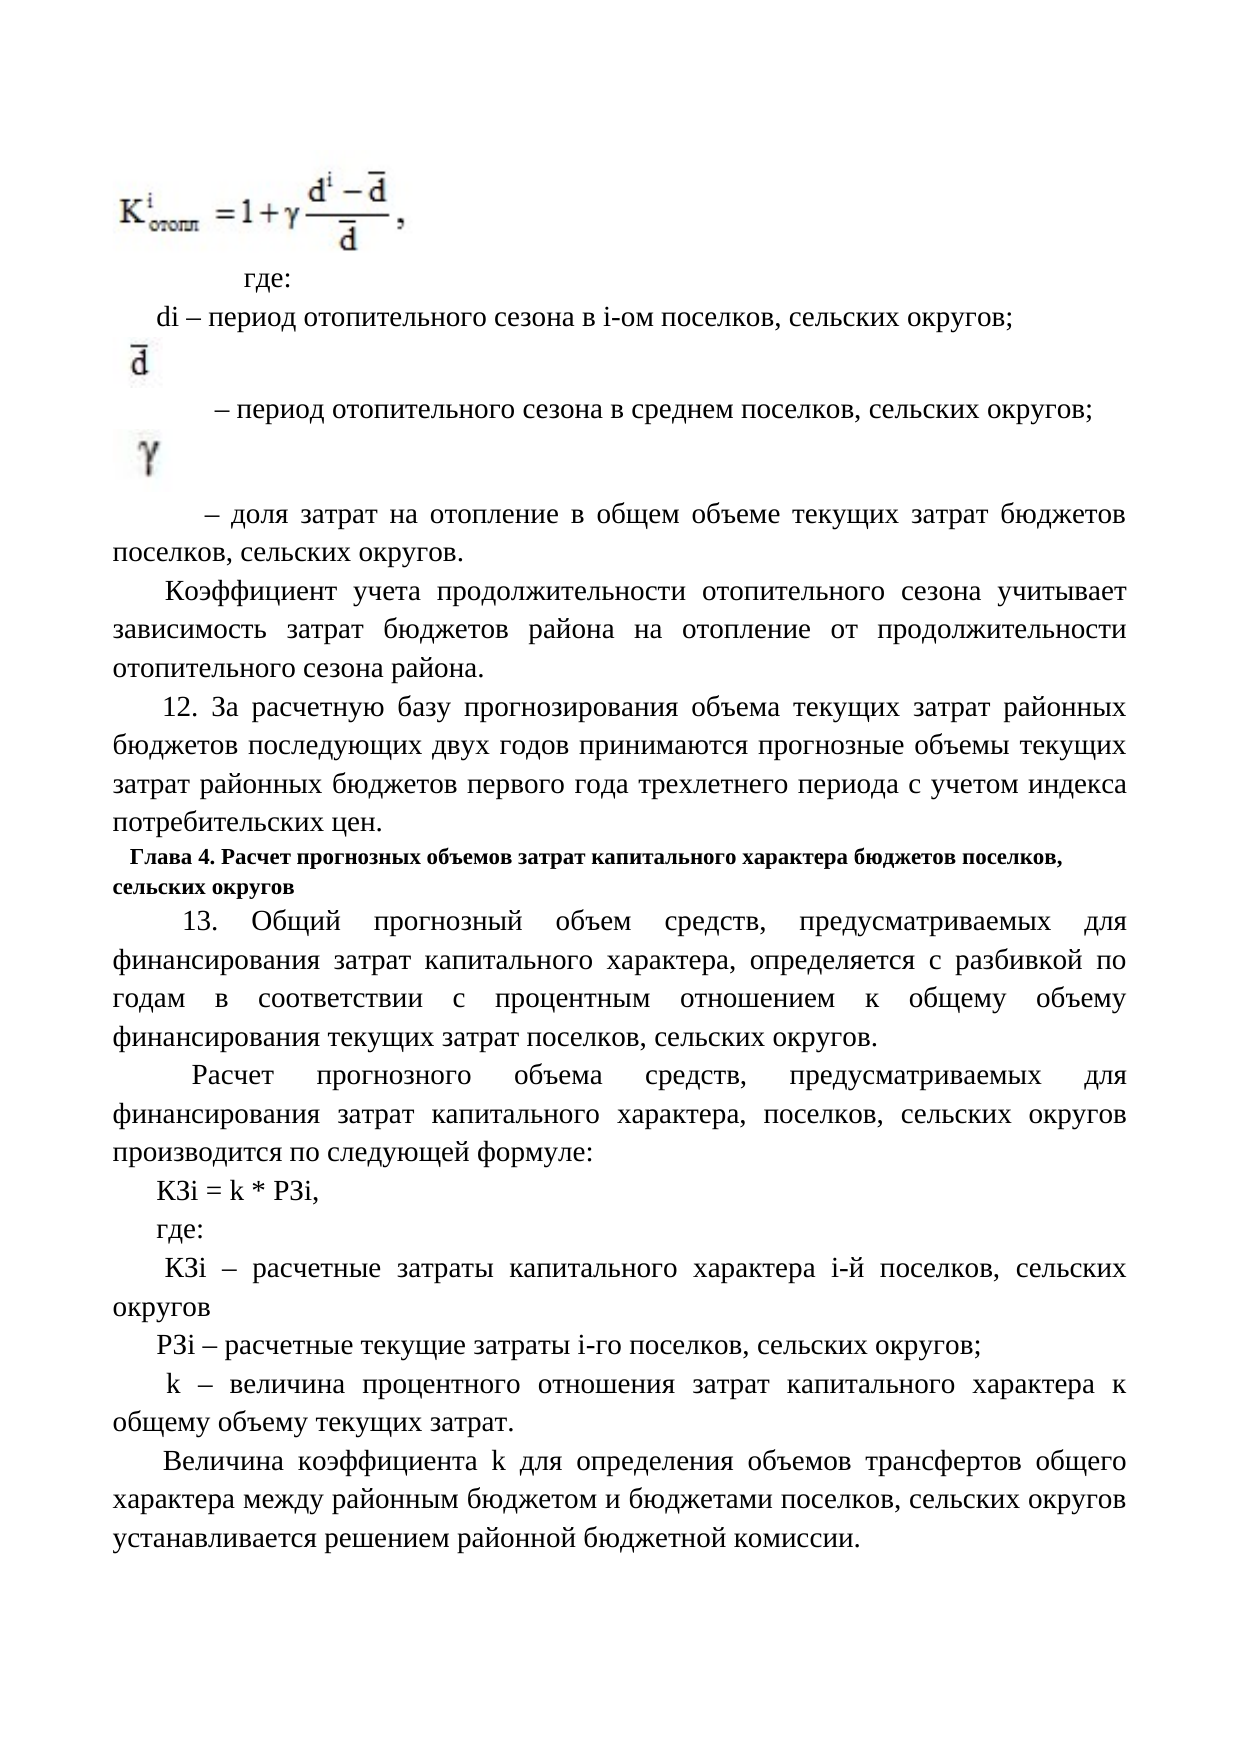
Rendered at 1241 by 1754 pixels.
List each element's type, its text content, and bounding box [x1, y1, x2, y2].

text Расчет прогнозного объема средств, предусматриваемых для финансирования затрат капитального характера, поселков, сельских округов производится по следующей формуле: [112, 1057, 1128, 1168]
picture [112, 150, 421, 257]
text Величина коэффициента k для определения объемов трансфертов общего характера между районным бюджетом и бюджетами поселков, сельских округов устанавливается решением районной бюджетной комиссии. [112, 1443, 1128, 1553]
text РЗi – расчетные текущие затраты i-го поселков, сельских округов; [112, 1327, 1128, 1361]
text 12. За расчетную базу прогнозирования объема текущих затрат районных бюджетов последующих двух годов принимаются прогнозные объемы текущих затрат районных бюджетов первого года трехлетнего периода с учетом индекса потребительских цен. [112, 689, 1128, 838]
text КЗi = k * РЗi, [112, 1173, 1128, 1207]
text k – величина процентного отношения затрат капитального характера к общему объему текущих затрат. [112, 1366, 1128, 1438]
text Коэффициент учета продолжительности отопительного сезона учитывает зависимость затрат бюджетов района на отопление от продолжительности отопительного сезона района. [112, 573, 1128, 684]
text – доля затрат на отопление в общем объеме текущих затрат бюджетов поселков, сельских округов. [112, 496, 1128, 568]
text di – период отопительного сезона в i-ом поселков, сельских округов; [112, 299, 1128, 332]
text Глава 4. Расчет прогнозных объемов затрат капитального характера бюджетов поселков, сельских округов [112, 843, 1128, 899]
text КЗi – расчетные затраты капитального характера i-й поселков, сельских округов [112, 1250, 1128, 1322]
text где: [112, 260, 1128, 294]
picture [112, 337, 163, 388]
text где: [112, 1212, 1128, 1245]
text – период отопительного сезона в среднем поселков, сельских округов; [112, 391, 1128, 424]
picture [112, 429, 173, 492]
text 13. Общий прогнозный объем средств, предусматриваемых для финансирования затрат капитального характера, определяется с разбивкой по годам в соответствии с процентным отношением к общему объему финансирования текущих затрат поселков, сельских округов. [112, 903, 1128, 1052]
